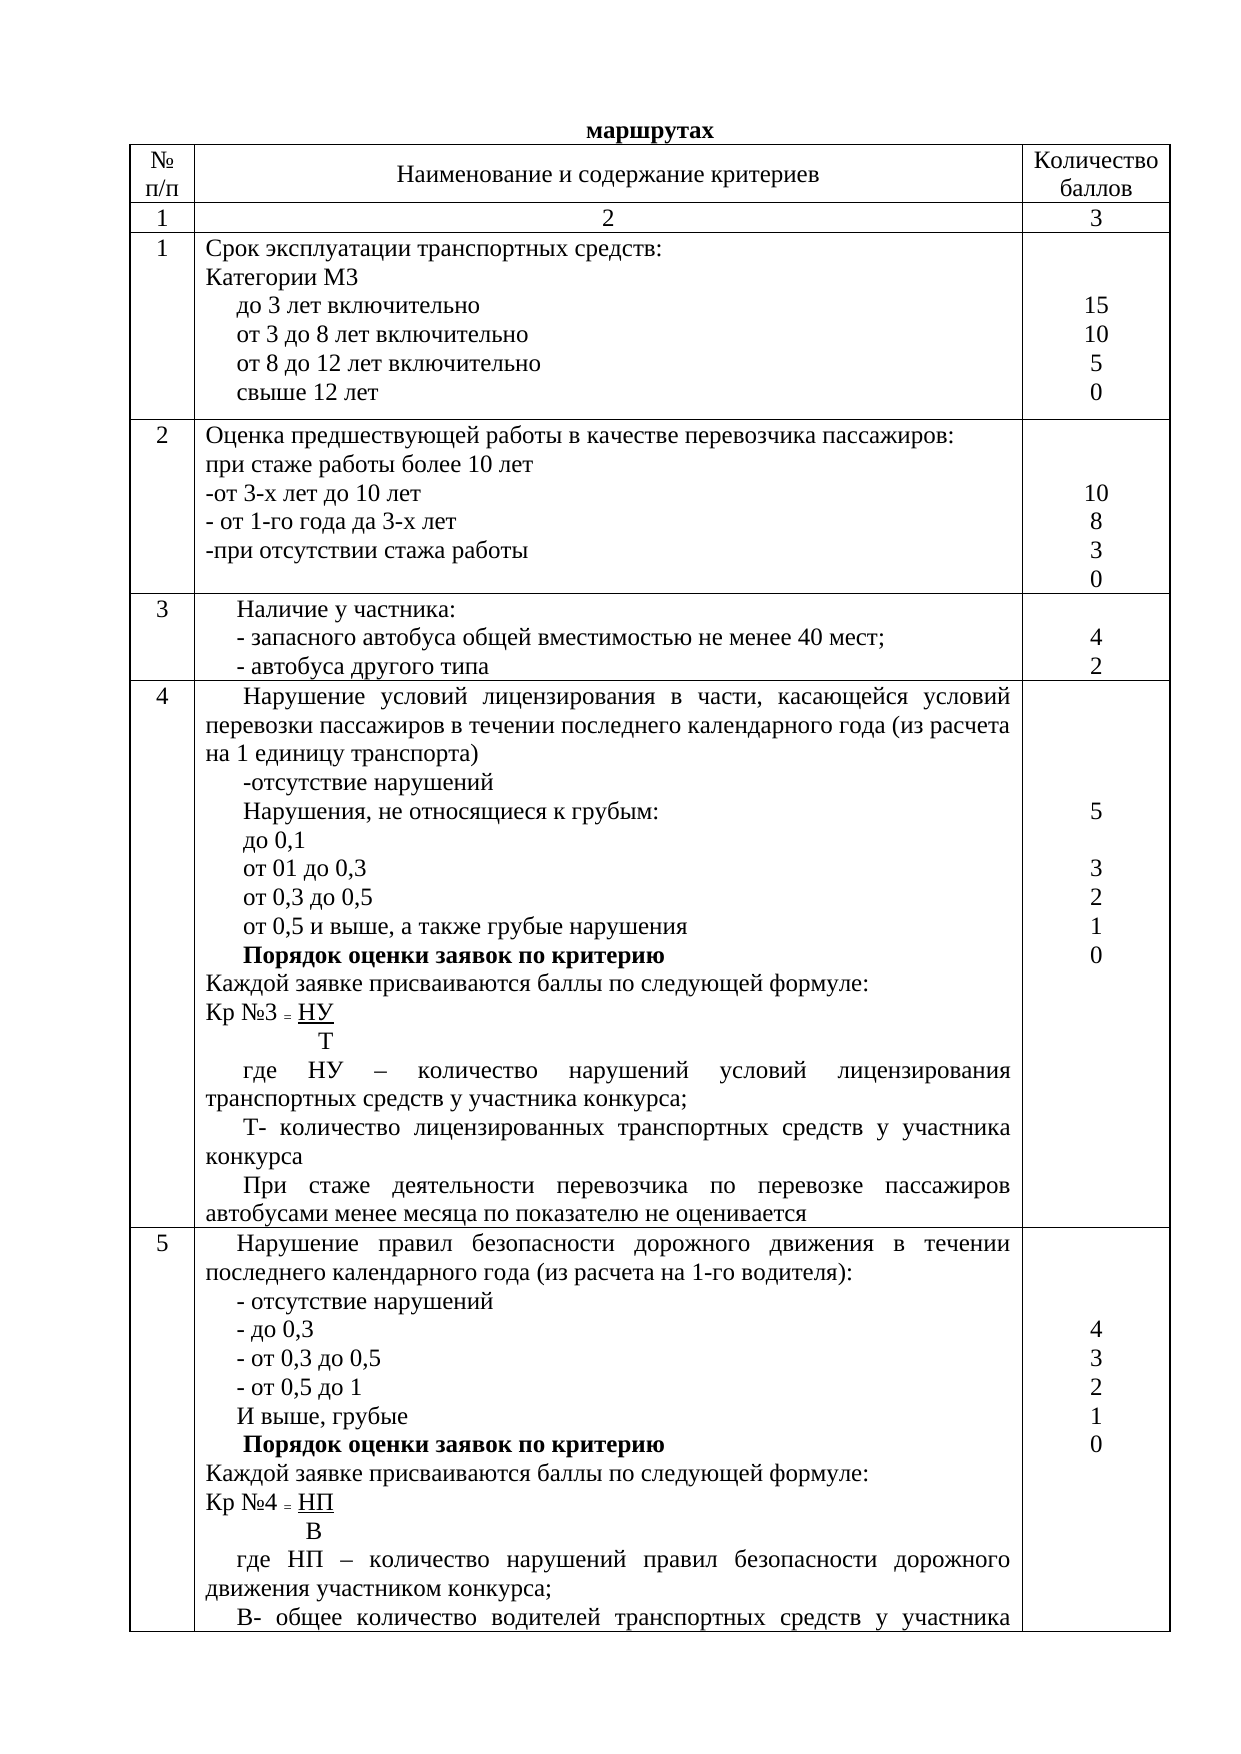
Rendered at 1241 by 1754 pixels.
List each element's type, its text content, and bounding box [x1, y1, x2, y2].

table_cell Срок эксплуатации транспортных средств: Категории М3 до 3 лет включительно от 3 до 8 лет включительно от 8 до 12 лет включительно свыше 12 лет [195, 233, 1022, 419]
table_header Наименование и содержание критериев [195, 145, 1022, 202]
table_cell 5 [131, 1228, 194, 1631]
table_cell Наличие у частника: - запасного автобуса общей вместимостью не менее 40 мест; - автобуса другого типа [195, 594, 1022, 680]
table_cell 4 3 2 1 0 [1023, 1228, 1169, 1631]
table_cell 2 [131, 420, 194, 593]
table_cell 5 3 2 1 0 [1023, 681, 1169, 1227]
table_cell 4 [131, 681, 194, 1227]
table_header Количество баллов [1023, 145, 1169, 202]
table_header № п/п [131, 145, 194, 202]
table_cell 4 2 [1023, 594, 1169, 680]
table_cell Нарушение условий лицензирования в части, касающейся условий перевозки пассажиров в течении последнего календарного года (из расчета на 1 единицу транспорта) -отсутствие нарушений Нарушения, не относящиеся к грубым: до 0,1 от 01 до 0,3 от 0,3 до 0,5 от 0,5 и выше, а также грубые нарушения Порядок оценки заявок по критерию Каждой заявке присваиваются баллы по следующей формуле: Кр №3 = НУ Т где НУ – количество нарушений условий лицензирования транспортных средств у участника конкурса; Т- количество лицензированных транспортных средств у участника конкурса При стаже деятельности перевозчика по перевозке пассажиров автобусами менее месяца по показателю не оценивается [195, 681, 1022, 1227]
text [118, 115, 1182, 144]
table_cell 15 10 5 0 [1023, 233, 1169, 419]
table_cell Оценка предшествующей работы в качестве перевозчика пассажиров: при стаже работы более 10 лет -от 3-х лет до 10 лет - от 1-го года да 3-х лет -при отсутствии стажа работы [195, 420, 1022, 593]
table_cell 1 [131, 233, 194, 419]
table_cell 3 [131, 594, 194, 680]
table_cell 10 8 3 0 [1023, 420, 1169, 593]
table_cell 3 [1023, 203, 1169, 232]
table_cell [195, 1228, 1022, 1631]
table_cell 1 [131, 203, 194, 232]
table_cell 2 [195, 203, 1022, 232]
